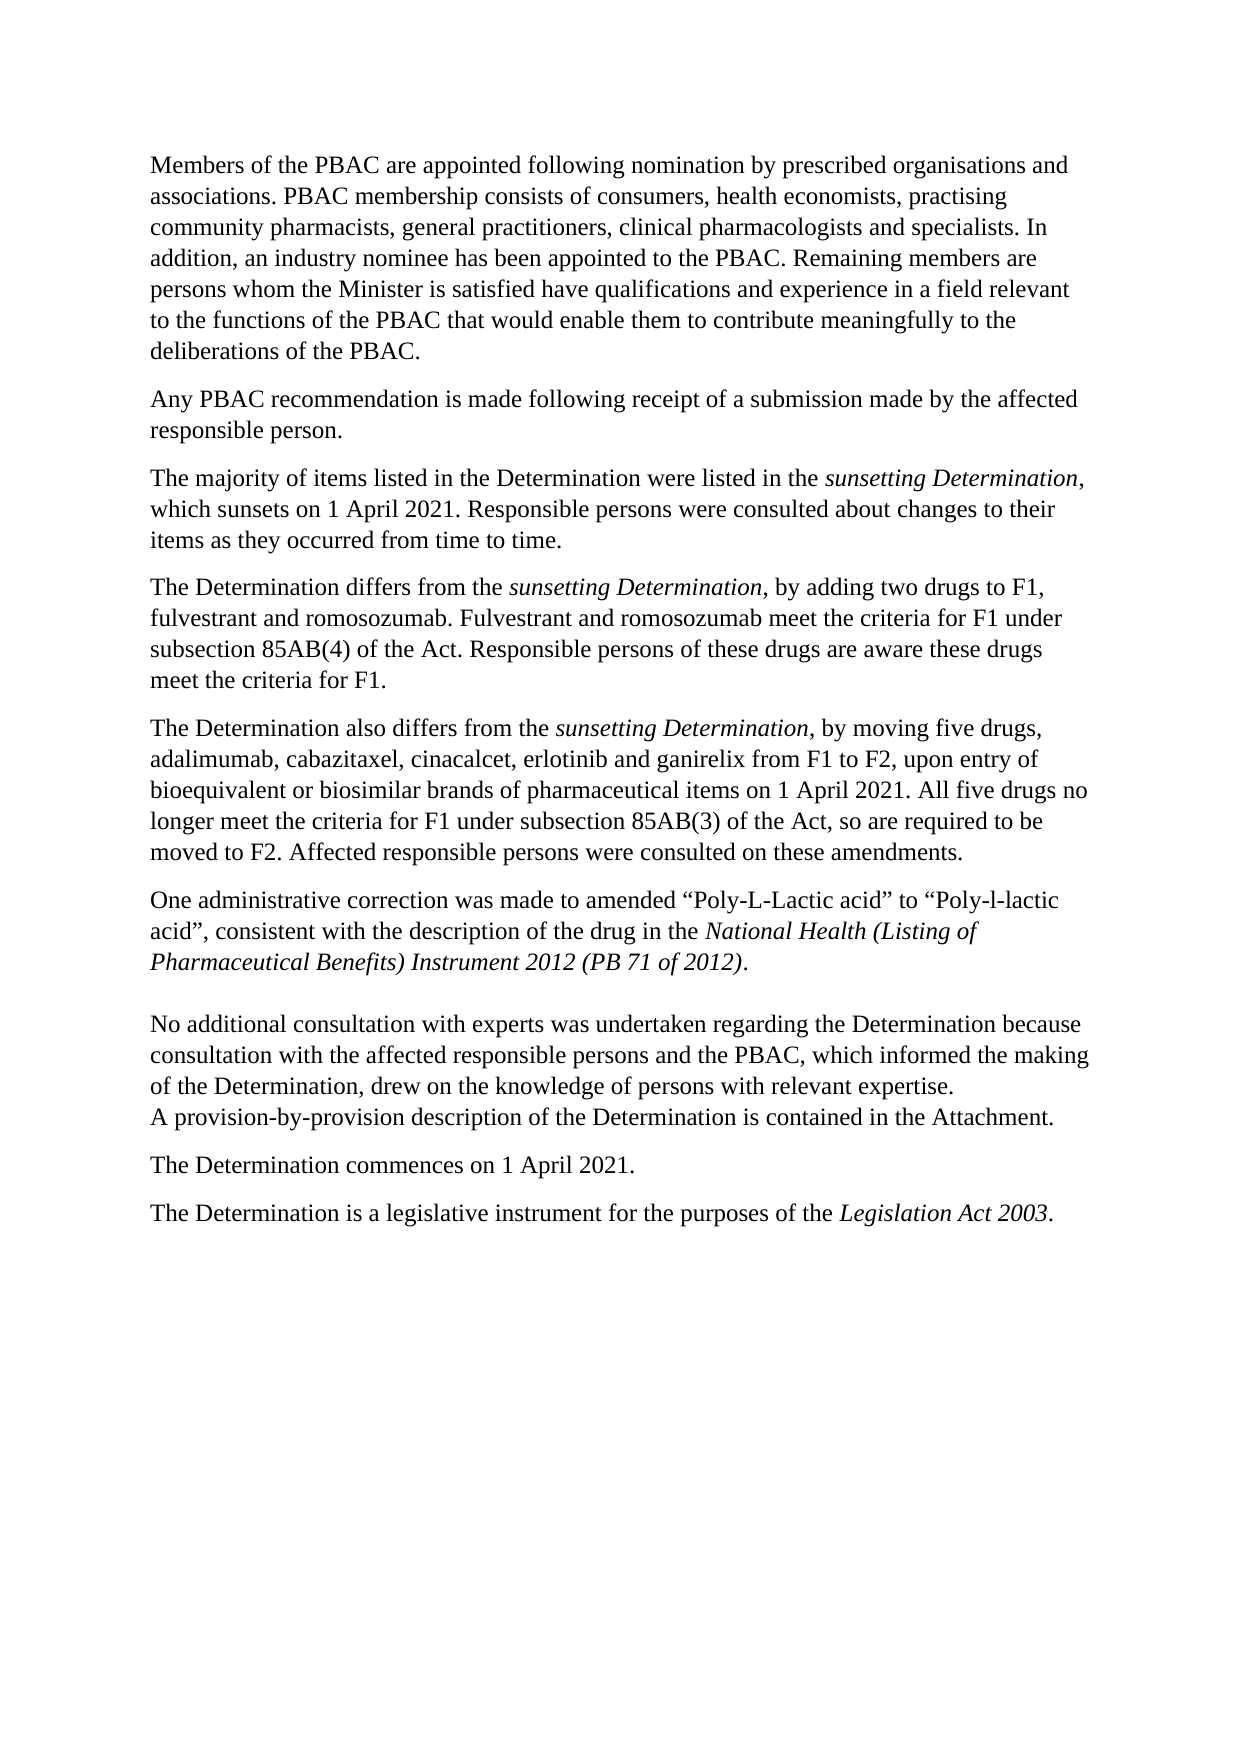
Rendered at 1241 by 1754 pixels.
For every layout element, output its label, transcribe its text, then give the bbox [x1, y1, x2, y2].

text One administrative correction was made to amended “Poly-L-Lactic acid” to “Poly-l-lactic acid”, consistent with the description of the drug in the National Health (Listing of Pharmaceutical Benefits) Instrument 2012 (PB 71 of 2012). [150, 885, 1090, 976]
text The Determination differs from the sunsetting Determination, by adding two drugs to F1, fulvestrant and romosozumab. Fulvestrant and romosozumab meet the criteria for F1 under subsection 85AB(4) of the Act. Responsible persons of these drugs are aware these drugs meet the criteria for F1. [150, 572, 1090, 694]
text Members of the PBAC are appointed following nomination by prescribed organisations and associations. PBAC membership consists of consumers, health economists, practising community pharmacists, general practitioners, clinical pharmacologists and specialists. In addition, an industry nominee has been appointed to the PBAC. Remaining members are persons whom the Minister is satisfied have qualifications and experience in a field relevant to the functions of the PBAC that would enable them to contribute meaningfully to the deliberations of the PBAC. [150, 150, 1090, 365]
text The Determination also differs from the sunsetting Determination, by moving five drugs, adalimumab, cabazitaxel, cinacalcet, erlotinib and ganirelix from F1 to F2, upon entry of bioequivalent or biosimilar brands of pharmaceutical items on 1 April 2021. All five drugs no longer meet the criteria for F1 under subsection 85AB(3) of the Act, so are required to be moved to F2. Affected responsible persons were consulted on these amendments. [150, 713, 1090, 866]
text The Determination is a legislative instrument for the purposes of the Legislation Act 2003. [150, 1198, 1090, 1227]
text The majority of items listed in the Determination were listed in the sunsetting Determination, which sunsets on 1 April 2021. Responsible persons were consulted about changes to their items as they occurred from time to time. [150, 463, 1090, 553]
text The Determination commences on 1 April 2021. [150, 1150, 1090, 1179]
text Any PBAC recommendation is made following receipt of a submission made by the affected responsible person. [150, 384, 1090, 444]
text No additional consultation with experts was undertaken regarding the Determination because consultation with the affected responsible persons and the PBAC, which informed the making of the Determination, drew on the knowledge of persons with relevant expertise. [150, 1009, 1090, 1100]
text A provision-by-provision description of the Determination is contained in the Attachment. [150, 1102, 1090, 1131]
